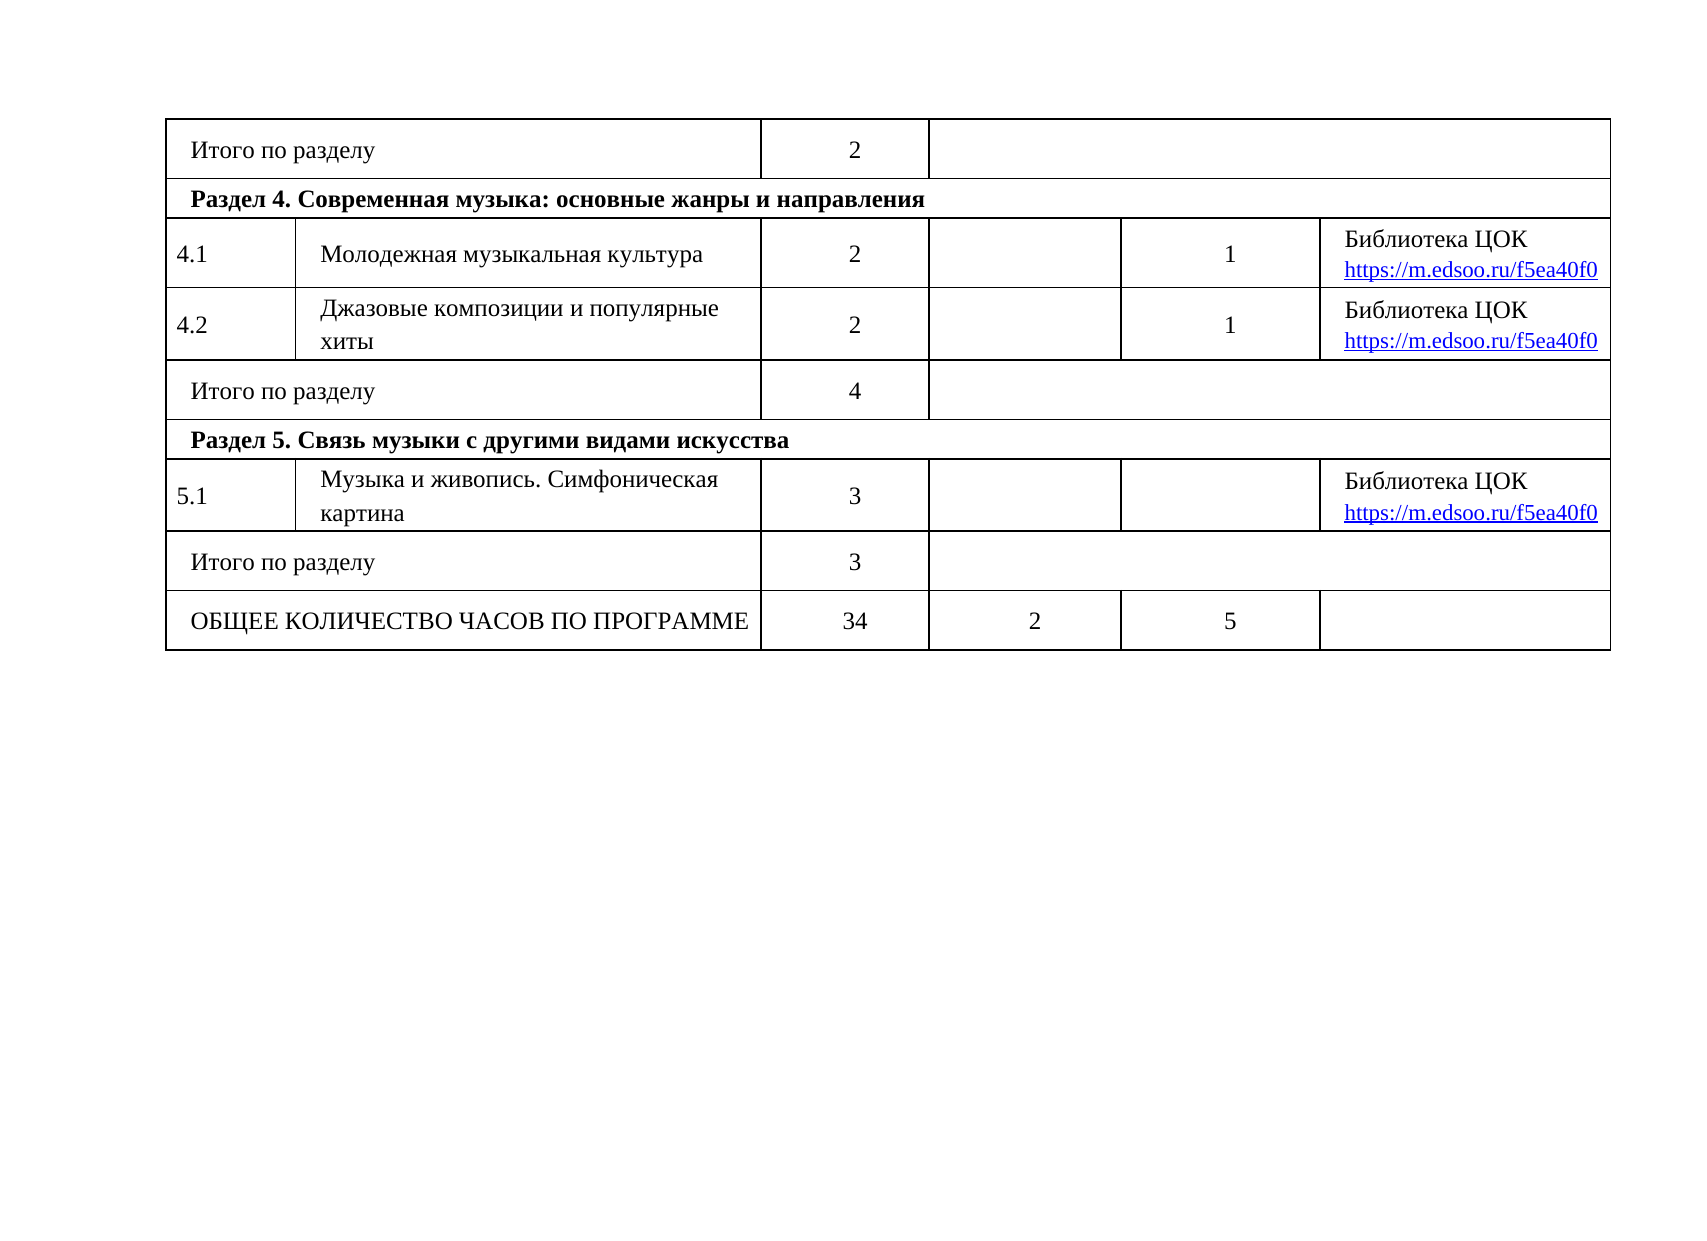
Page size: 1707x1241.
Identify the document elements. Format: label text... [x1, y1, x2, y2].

table_cell [930, 219, 1120, 287]
table_cell Раздел 5. Связь музыки с другими видами искусства [167, 420, 1610, 458]
table_cell [930, 288, 1120, 359]
table_cell [930, 532, 1610, 590]
table_cell 2 [762, 219, 928, 287]
table_cell [1122, 460, 1319, 530]
table_cell [930, 120, 1610, 178]
table_cell 4.2 [167, 288, 295, 359]
table_cell Молодежная музыкальная культура [296, 219, 760, 287]
table_cell 3 [762, 460, 928, 530]
table_cell 2 [762, 120, 928, 178]
table_cell Библиотека ЦОК https://m.edsoo.ru/f5ea40f0 [1321, 288, 1610, 359]
table_cell 3 [762, 532, 928, 590]
table_cell [930, 460, 1120, 530]
table_cell Джазовые композиции и популярные хиты [296, 288, 760, 359]
table_cell [1321, 591, 1610, 649]
table_cell Раздел 4. Современная музыка: основные жанры и направления [167, 179, 1610, 217]
table_cell Музыка и живопись. Симфоническая картина [296, 460, 760, 530]
table_cell Итого по разделу [167, 361, 760, 418]
table_cell Библиотека ЦОК https://m.edsoo.ru/f5ea40f0 [1321, 460, 1610, 530]
table_cell 1 [1122, 219, 1319, 287]
table_cell 5.1 [167, 460, 295, 530]
table_cell 4 [762, 361, 928, 418]
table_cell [1321, 219, 1610, 287]
table_cell 2 [930, 591, 1120, 649]
table_cell Итого по разделу [167, 532, 760, 590]
table_cell 1 [1122, 288, 1319, 359]
table_cell 4.1 [167, 219, 295, 287]
table_cell 2 [762, 288, 928, 359]
table_cell [930, 361, 1610, 418]
table_cell 5 [1122, 591, 1319, 649]
table_cell ОБЩЕЕ КОЛИЧЕСТВО ЧАСОВ ПО ПРОГРАММЕ [167, 591, 760, 649]
table_cell Итого по разделу [167, 120, 760, 178]
table_cell 34 [762, 591, 928, 649]
